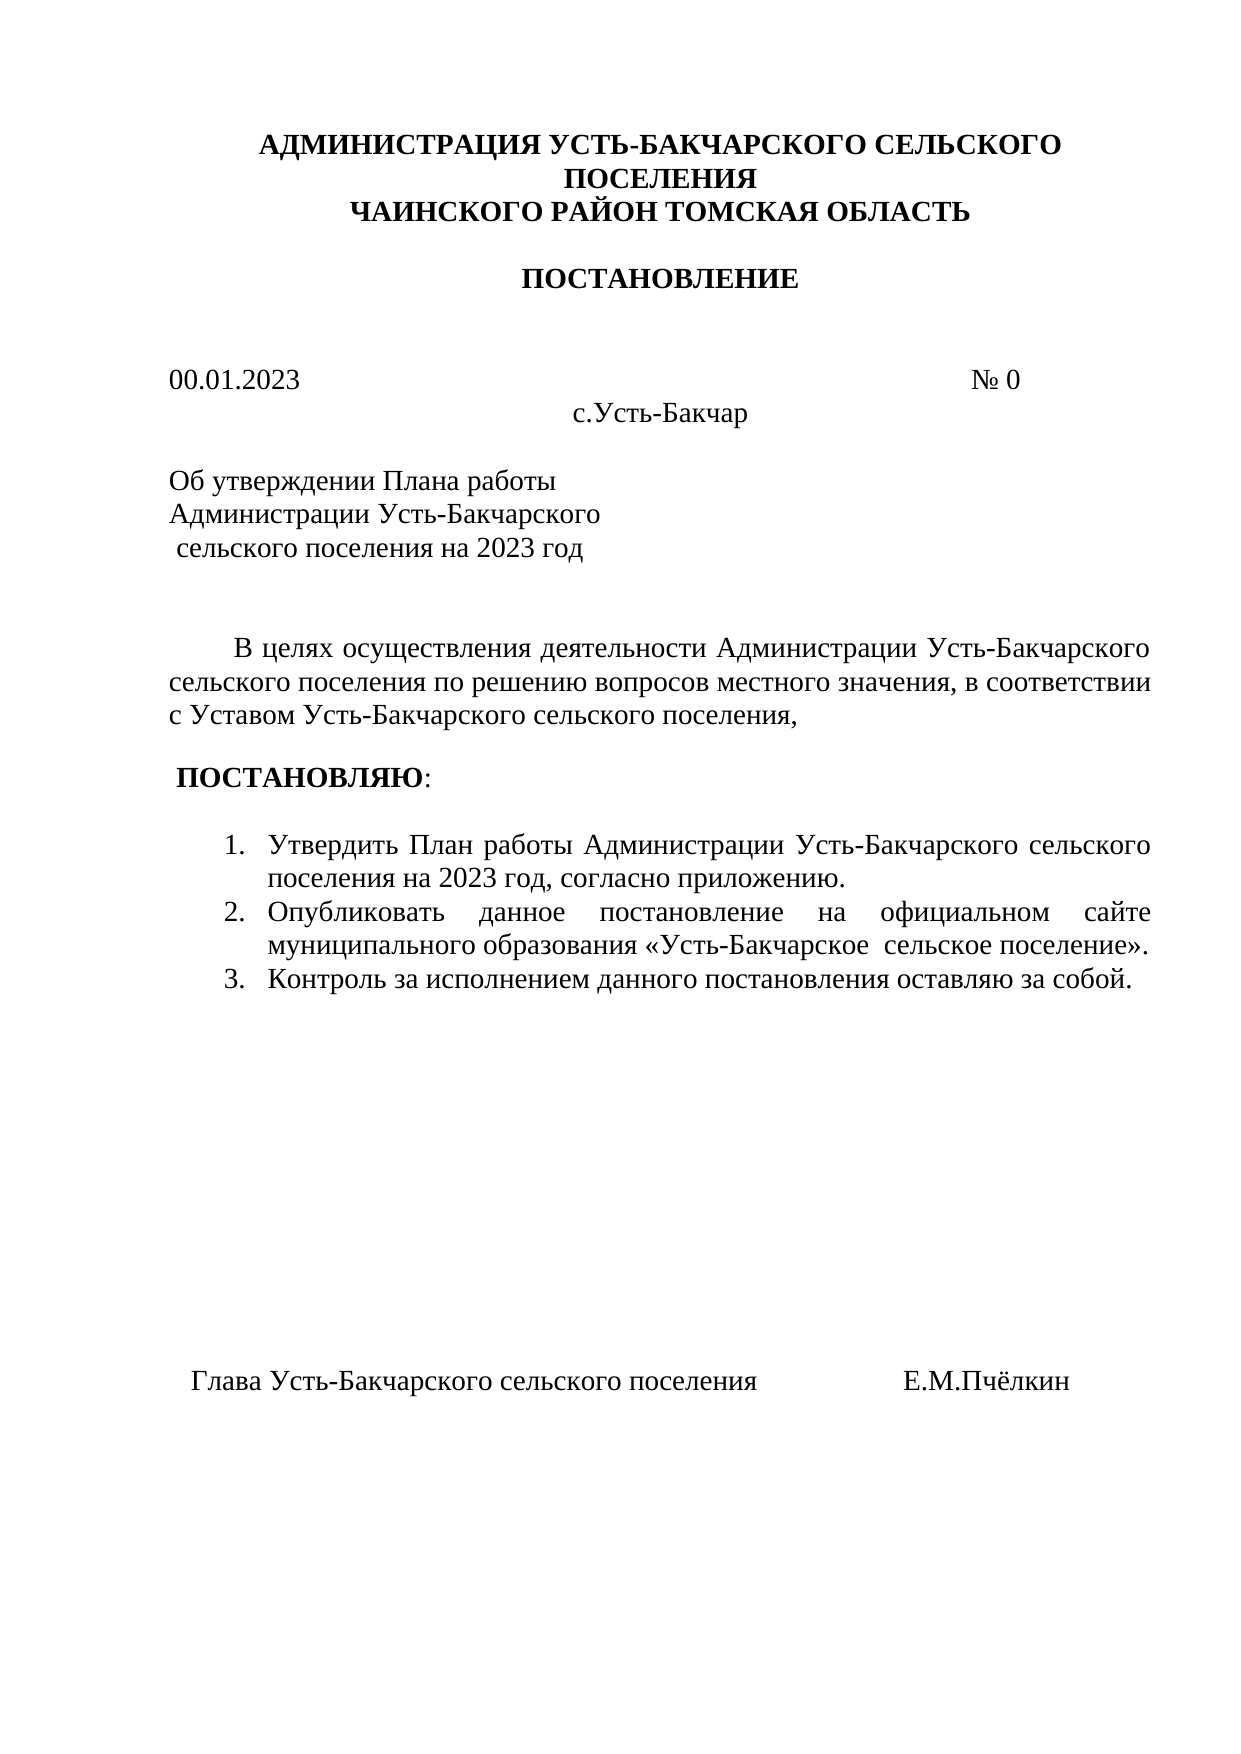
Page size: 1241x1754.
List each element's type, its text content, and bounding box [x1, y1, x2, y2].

text Администрации Усть-Бакчарского [169, 496, 1152, 530]
text АДМИНИСТРАЦИЯ УСТЬ-БАКЧАРСКОГО СЕЛЬСКОГО ПОСЕЛЕНИЯ [169, 127, 1152, 194]
text 00.01.2023 № 0 [169, 362, 1152, 396]
text ПОСТАНОВЛЕНИЕ [169, 261, 1152, 295]
text ПОСТАНОВЛЯЮ: [169, 760, 1152, 793]
list Опубликовать данное постановление на официальном сайте муниципального образования «Усть-Бакчарское сельское поселение». [223, 894, 1152, 961]
text сельского поселения на 2023 год [169, 530, 1152, 563]
text с.Усть-Бакчар [169, 396, 1152, 429]
list Утвердить План работы Администрации Усть-Бакчарского сельского поселения на 2023 год, согласно приложению. [223, 827, 1152, 894]
list Контроль за исполнением данного постановления оставляю за собой. [223, 961, 1152, 994]
text ЧАИНСКОГО РАЙОН ТОМСКАЯ ОБЛАСТЬ [169, 194, 1152, 228]
text Об утверждении Плана работы [169, 463, 1152, 496]
text Глава Усть-Бакчарского сельского поселения Е.М.Пчёлкин [169, 1363, 1152, 1397]
text В целях осуществления деятельности Администрации Усть-Бакчарского сельского поселения по решению вопросов местного значения, в соответствии с Уставом Усть-Бакчарского сельского поселения, [169, 630, 1152, 731]
